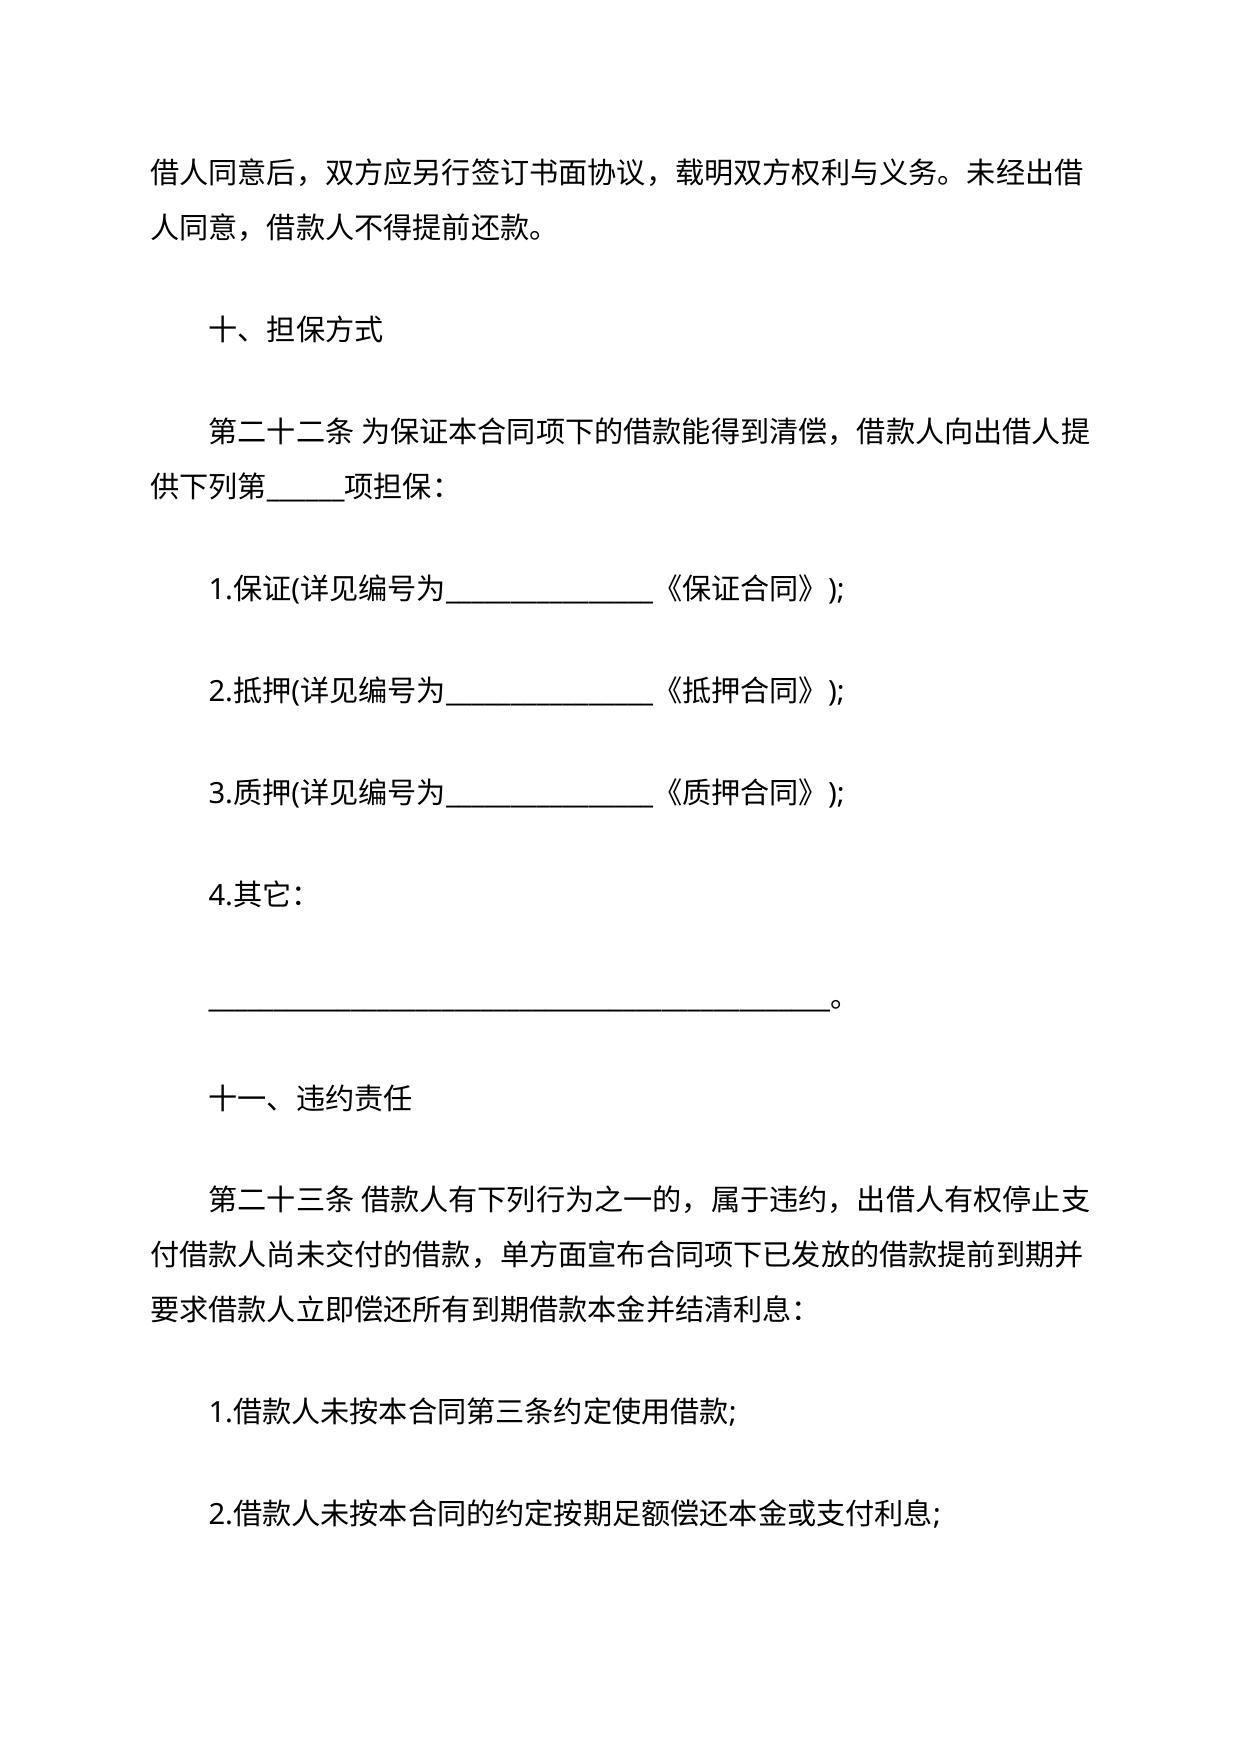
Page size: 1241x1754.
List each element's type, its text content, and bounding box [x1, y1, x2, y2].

text 1.借款人未按本合同第三条约定使用借款; [150, 1388, 1090, 1431]
text ________________________________________________。 [150, 973, 1090, 1016]
text 十、担保方式 [150, 307, 1090, 349]
text 2.抵押(详见编号为________________《抵押合同》); [150, 667, 1090, 710]
text 2.借款人未按本合同的约定按期足额偿还本金或支付利息; [150, 1491, 1090, 1533]
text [150, 150, 1090, 247]
text 4.其它： [150, 871, 1090, 914]
text 第二十二条 为保证本合同项下的借款能得到清偿，借款人向出借人提供下列第______项担保： [150, 408, 1090, 506]
text 1.保证(详见编号为________________《保证合同》); [150, 565, 1090, 608]
text 3.质押(详见编号为________________《质押合同》); [150, 769, 1090, 812]
text 十一、违约责任 [150, 1075, 1090, 1117]
text 第二十三条 借款人有下列行为之一的，属于违约，出借人有权停止支付借款人尚未交付的借款，单方面宣布合同项下已发放的借款提前到期并要求借款人立即偿还所有到期借款本金并结清利息： [150, 1177, 1090, 1329]
